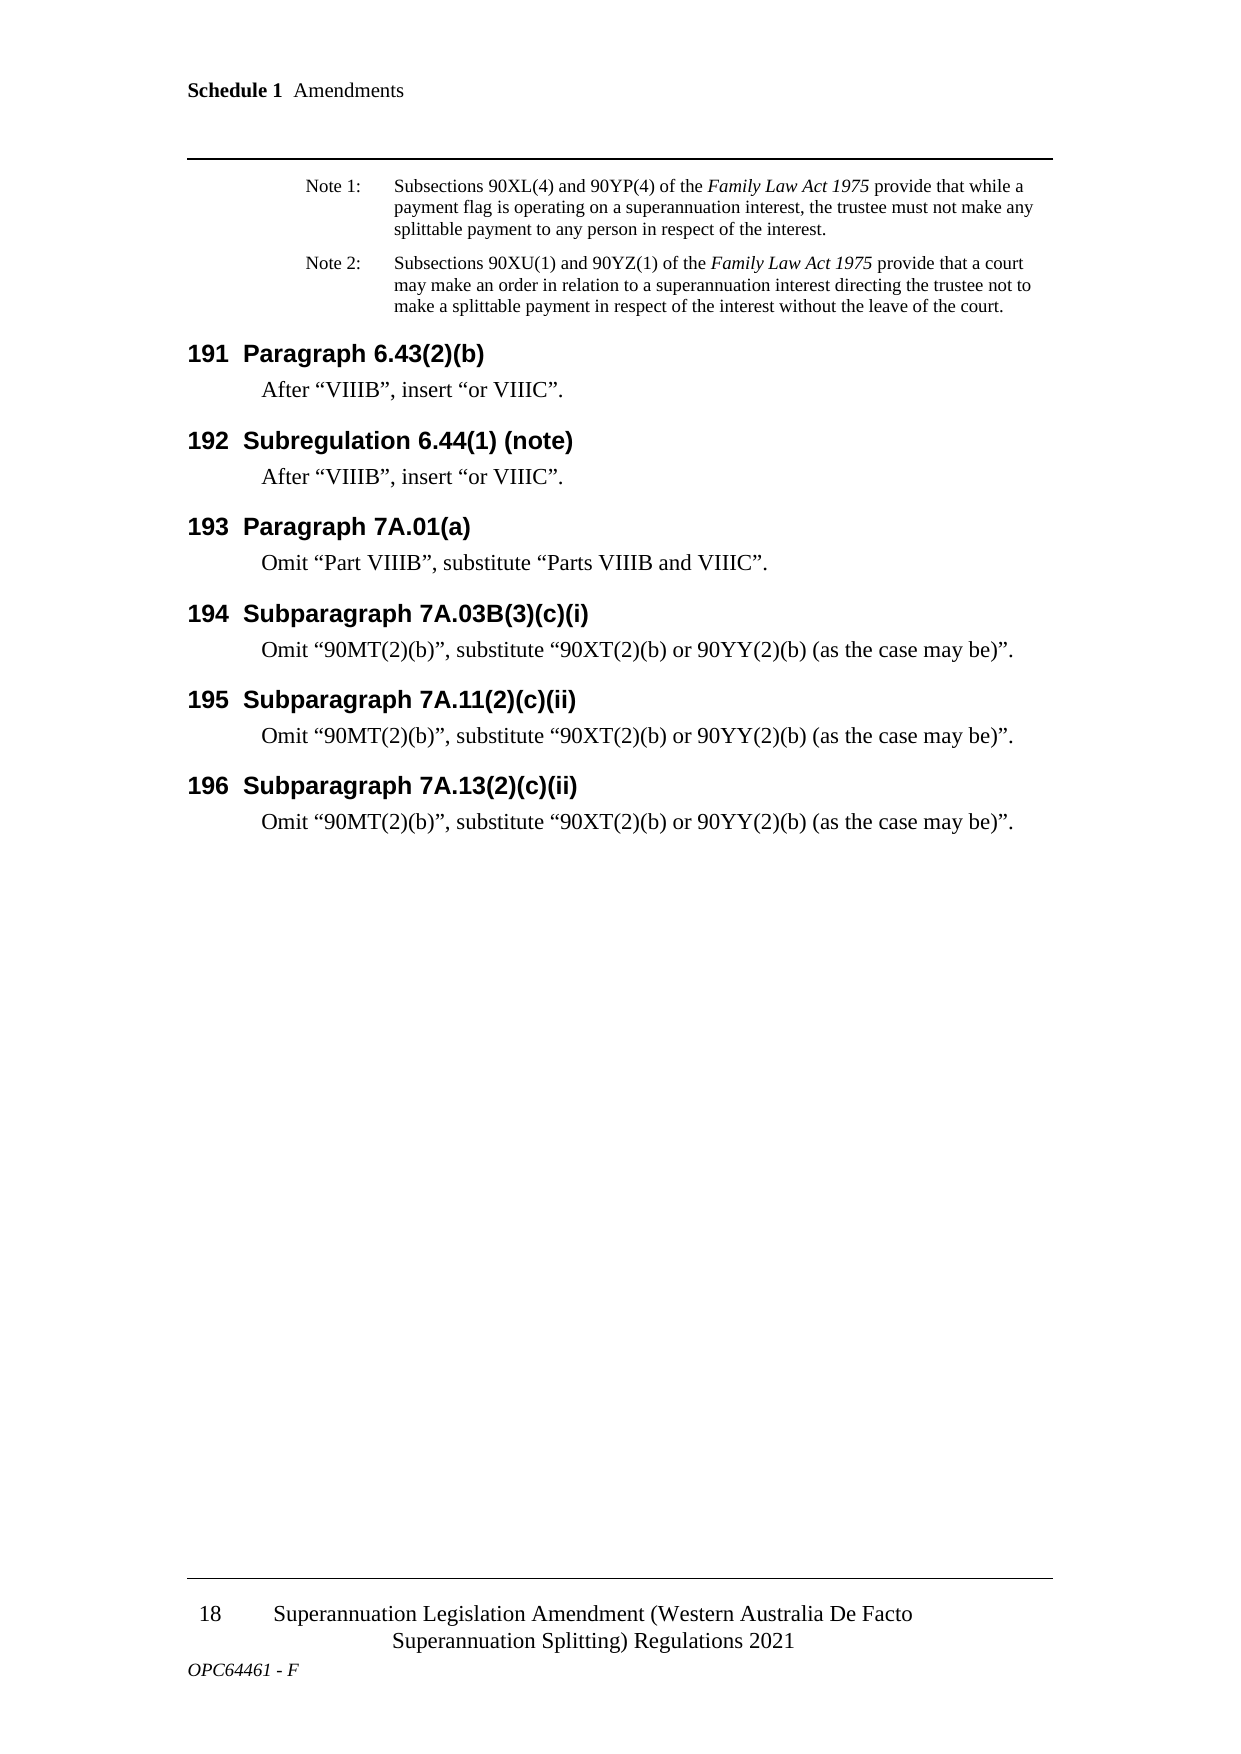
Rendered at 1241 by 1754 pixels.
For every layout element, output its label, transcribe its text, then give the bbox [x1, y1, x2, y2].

text After “VIIIB”, insert “or VIIIC”. [261, 377, 1053, 403]
text 194 Subparagraph 7A.03B(3)(c)(i) [187, 598, 1053, 627]
text Omit “90MT(2)(b)”, substitute “90XT(2)(b) or 90YY(2)(b) (as the case may be)”. [261, 722, 1053, 748]
text Note 2: Subsections 90XU(1) and 90YZ(1) of the Family Law Act 1975 provide that a court may make an order in relation to a superannuation interest directing the trustee not to make a splittable payment in respect of the interest without the leave of the court. [305, 252, 1053, 317]
text After “VIIIB”, insert “or VIIIC”. [261, 463, 1053, 489]
text Note 1: Subsections 90XL(4) and 90YP(4) of the Family Law Act 1975 provide that while a payment flag is operating on a superannuation interest, the trustee must not make any splittable payment to any person in respect of the interest. [305, 174, 1053, 239]
text 195 Subparagraph 7A.11(2)(c)(ii) [187, 685, 1053, 714]
text 191 Paragraph 6.43(2)(b) [187, 339, 1053, 368]
text Omit “90MT(2)(b)”, substitute “90XT(2)(b) or 90YY(2)(b) (as the case may be)”. [261, 636, 1053, 662]
text Omit “Part VIIIB”, substitute “Parts VIIIB and VIIIC”. [261, 549, 1053, 576]
text 196 Subparagraph 7A.13(2)(c)(ii) [187, 771, 1053, 800]
text 192 Subregulation 6.44(1) (note) [187, 426, 1053, 454]
text Omit “90MT(2)(b)”, substitute “90XT(2)(b) or 90YY(2)(b) (as the case may be)”. [261, 808, 1053, 835]
text 193 Paragraph 7A.01(a) [187, 512, 1053, 541]
